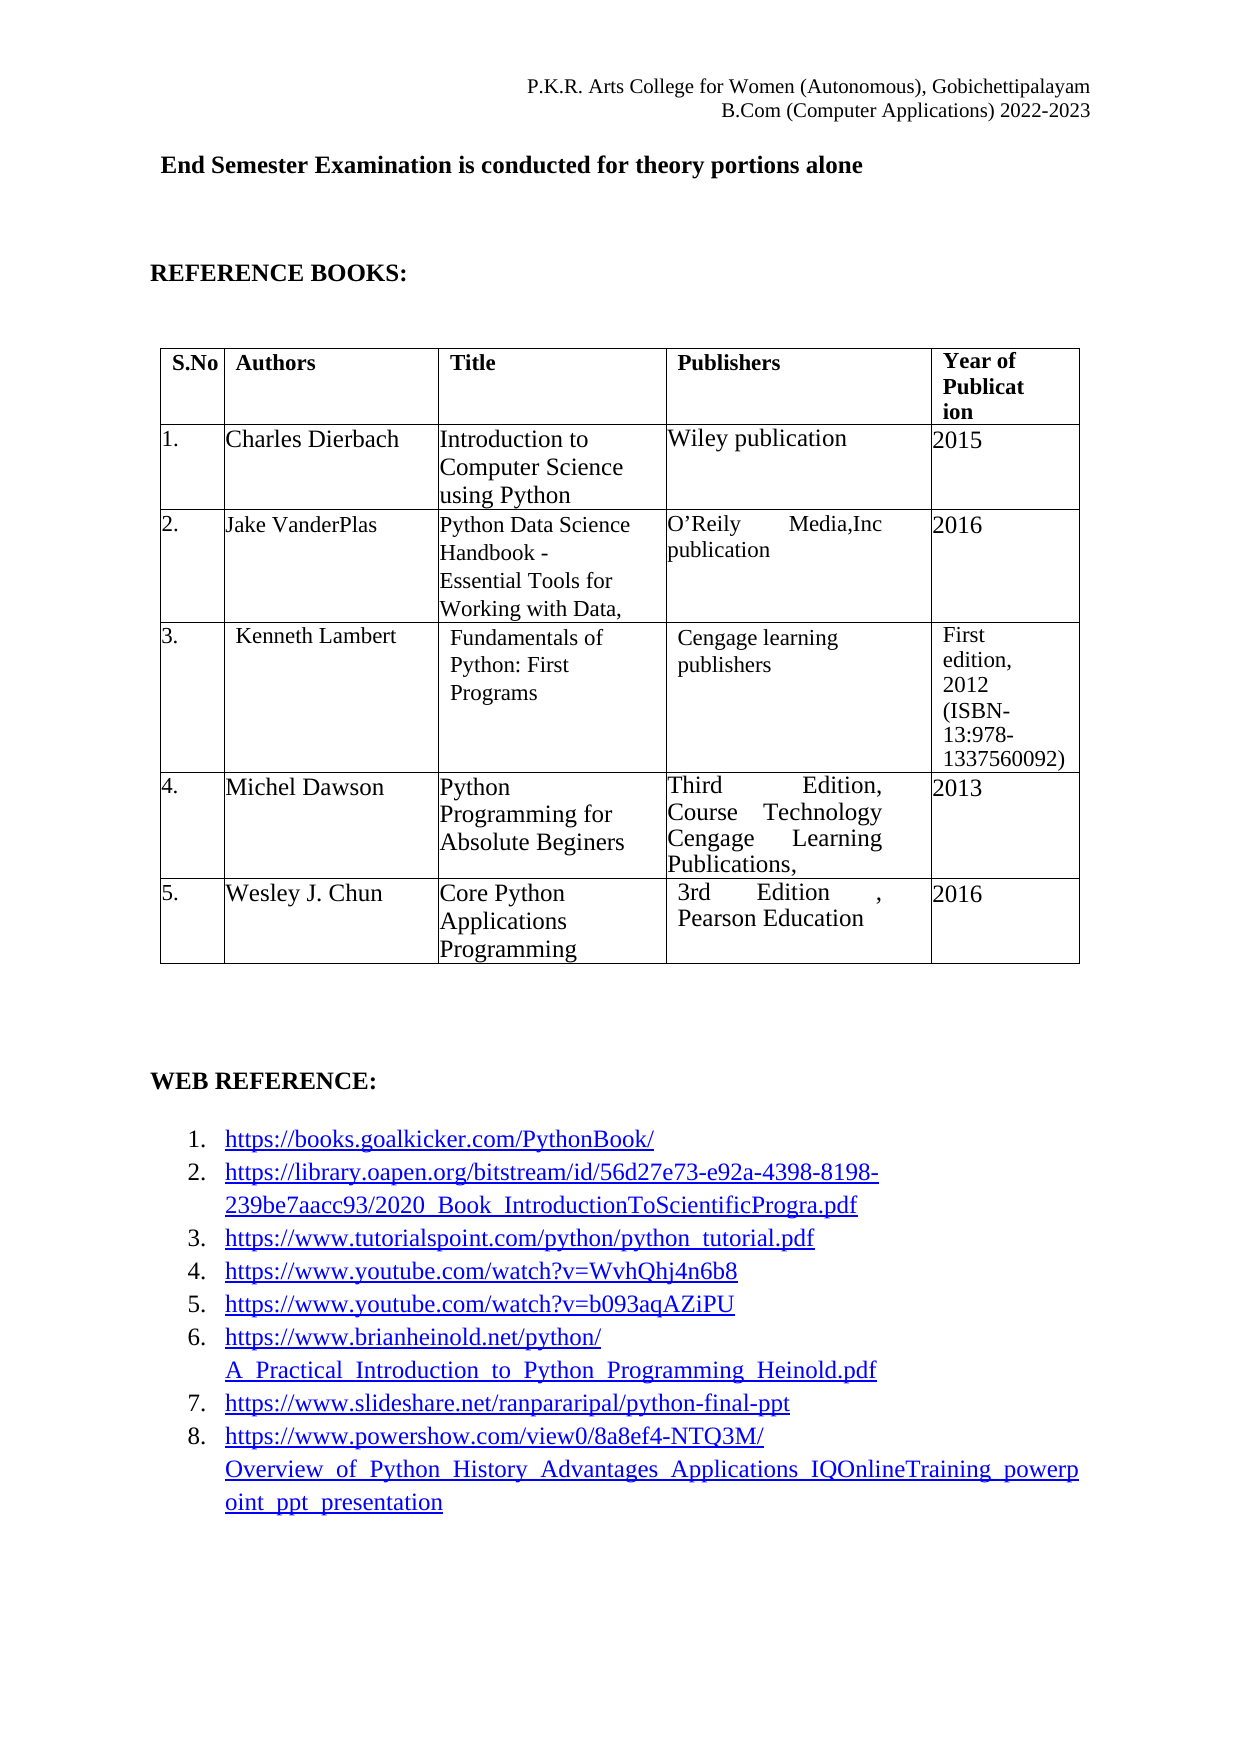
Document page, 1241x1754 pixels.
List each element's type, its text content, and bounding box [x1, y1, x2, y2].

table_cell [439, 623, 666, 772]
list https://library.oapen.org/bitstream/id/56d27e73-e92a-4398-8198-239be7aacc93/2020_Book_IntroductionToScientificProgra.pdf [187, 1157, 1090, 1219]
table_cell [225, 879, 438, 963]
subtitle REFERENCE BOOKS: [150, 258, 1090, 286]
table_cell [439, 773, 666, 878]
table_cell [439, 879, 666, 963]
list https://www.youtube.com/watch?v=WvhQhj4n6b8 [187, 1256, 1090, 1285]
list https://www.youtube.com/watch?v=b093aqAZiPU [187, 1289, 1090, 1318]
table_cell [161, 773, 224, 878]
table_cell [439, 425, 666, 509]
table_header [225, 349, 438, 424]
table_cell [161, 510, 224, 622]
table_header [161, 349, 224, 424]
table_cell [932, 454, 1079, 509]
text WEB REFERENCE: [61, 1066, 1090, 1095]
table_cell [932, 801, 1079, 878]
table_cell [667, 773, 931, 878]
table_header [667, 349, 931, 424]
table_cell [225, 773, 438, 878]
list https://www.slideshare.net/ranpararipal/python-final-ppt [187, 1388, 1090, 1417]
list https://www.powershow.com/view0/8a8ef4-NTQ3M/Overview_of_Python_History_Advantages_Applications_IQOnlineTraining_powerpoint_ppt_presentation [187, 1421, 1090, 1516]
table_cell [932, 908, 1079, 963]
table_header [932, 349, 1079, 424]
text End Semester Examination is conducted for theory portions alone [160, 150, 1095, 179]
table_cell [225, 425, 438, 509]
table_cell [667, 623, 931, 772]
list https://www.tutorialspoint.com/python/python_tutorial.pdf [187, 1223, 1090, 1252]
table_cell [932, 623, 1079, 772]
list https://www.brianheinold.net/python/A_Practical_Introduction_to_Python_Programming_Heinold.pdf [187, 1322, 1090, 1384]
list https://books.goalkicker.com/PythonBook/ [187, 1124, 1090, 1153]
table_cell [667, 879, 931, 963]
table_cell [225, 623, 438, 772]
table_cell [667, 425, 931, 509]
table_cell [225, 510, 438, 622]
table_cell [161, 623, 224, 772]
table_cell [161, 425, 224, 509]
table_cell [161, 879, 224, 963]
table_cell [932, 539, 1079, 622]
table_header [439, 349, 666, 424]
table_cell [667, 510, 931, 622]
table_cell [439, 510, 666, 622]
